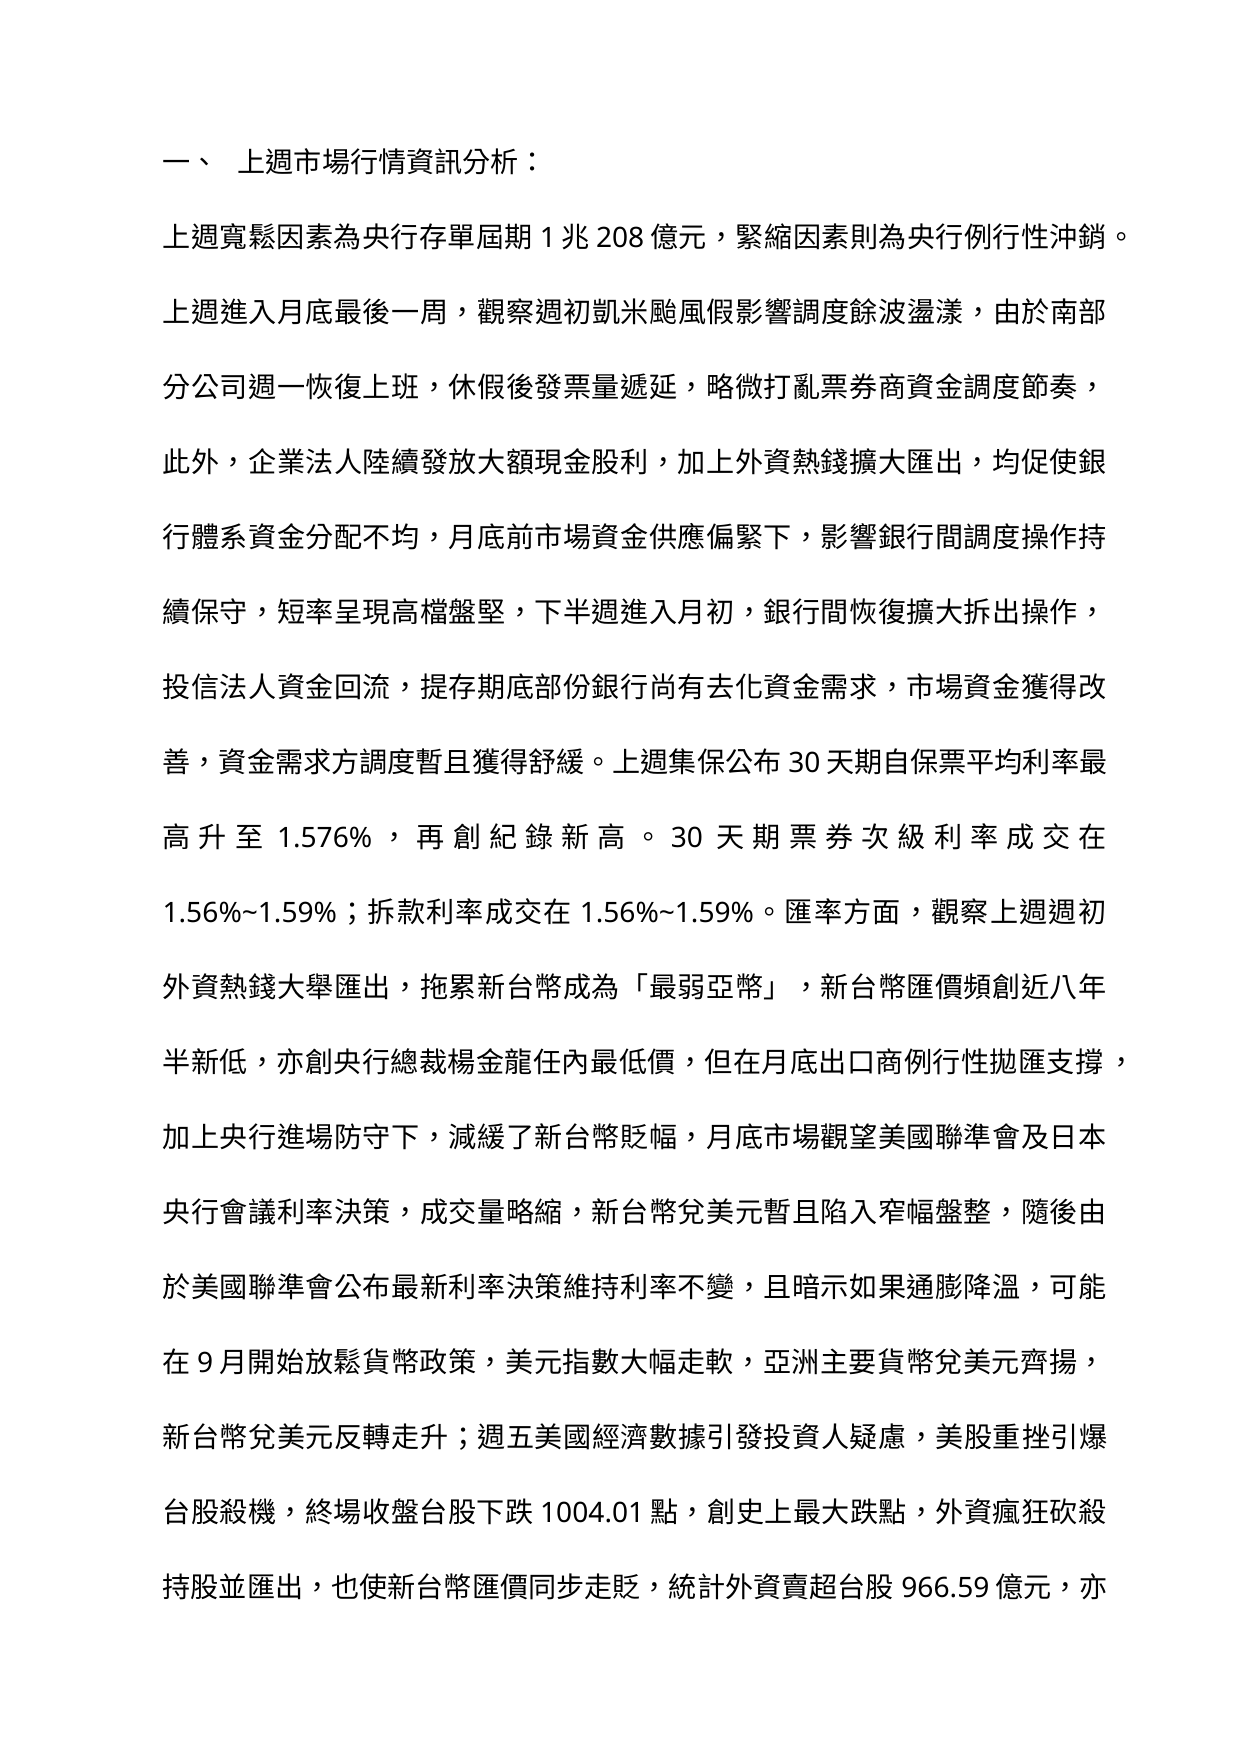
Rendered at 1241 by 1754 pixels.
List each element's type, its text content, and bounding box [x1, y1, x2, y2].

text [162, 198, 1107, 1623]
list 上週市場行情資訊分析： [162, 123, 1107, 198]
